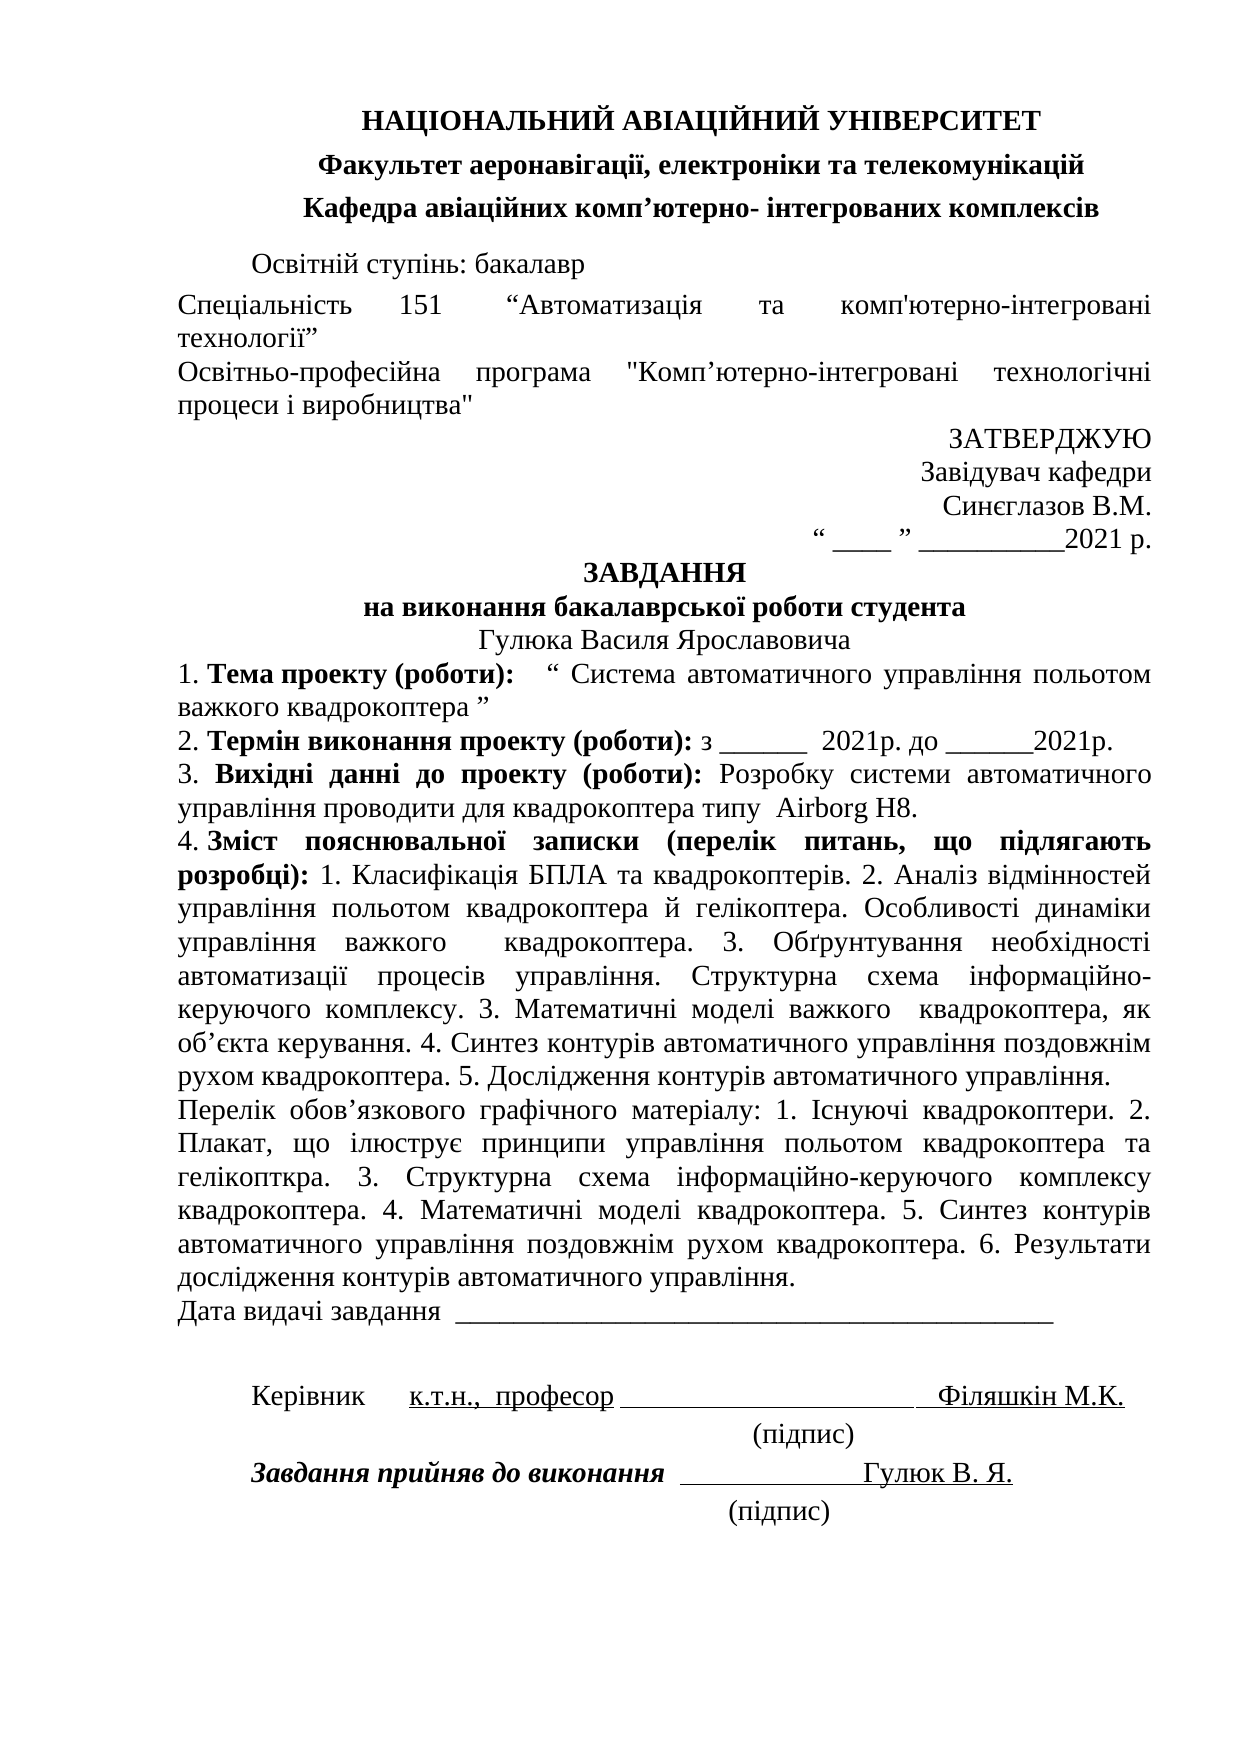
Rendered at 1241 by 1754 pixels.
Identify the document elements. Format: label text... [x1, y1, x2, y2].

text Синєглазов В.М. [177, 488, 1152, 522]
text (підпис) [177, 1416, 1152, 1450]
text (підпис) [177, 1493, 1125, 1527]
text 3. Вихідні данні до проекту (роботи): Розробку системи автоматичного управління проводити для квадрокоптера типу Airborg H8. [177, 756, 1152, 823]
text Факультет аеронавігації, електроніки та телекомунікацій [177, 147, 1152, 181]
text Спеціальність 151 “Автоматизація та комп'ютерно-інтегровані технології” [177, 287, 1152, 354]
text Перелік обов’язкового графічного матеріалу: 1. Існуючі квадрокоптери. 2. Плакат, що ілюструє принципи управління польотом квадрокоптера та гелікопткра. 3. Структурна схема інформаційно-керуючого комплексу квадрокоптера. 4. Математичні моделі квадрокоптера. 5. Синтез контурів автоматичного управління поздовжнім рухом квадрокоптера. 6. Результати дослідження контурів автоматичного управління. [177, 1092, 1152, 1293]
text Керівник к.т.н., професор Філяшкін М.К. [177, 1378, 1152, 1411]
text Гулюка Василя Ярославовича [177, 622, 1152, 656]
text Освітній ступінь: бакалавр [177, 247, 1152, 280]
text Дата видачі завдання _________________________________________ [177, 1293, 1152, 1327]
text “ ____ ” __________2021 р. [177, 522, 1152, 555]
text НАЦІОНАЛЬНИЙ АВІАЦІЙНИЙ УНІВЕРСИТЕТ [177, 103, 1152, 137]
text 1. Тема проекту (роботи): “ Система автоматичного управління польотом важкого квадрокоптера ” [177, 656, 1152, 723]
text ЗАТВЕРДЖУЮ [177, 421, 1152, 454]
text на виконання бакалаврської роботи студента [177, 589, 1152, 622]
text ЗАВДАННЯ [177, 555, 1152, 589]
text Завдання прийняв до виконання Гулюк В. Я. [177, 1455, 1152, 1488]
text 2. Термін виконання проекту (роботи): з ______ 2021р. до ______2021р. [177, 723, 1152, 756]
text Завідувач кафедри [177, 454, 1152, 488]
text 4. Зміст пояснювальної записки (перелік питань, що підлягають розробці): 1. Класифікація БПЛА та квадрокоптерів. 2. Аналіз відмінностей управління польотом квадрокоптера й гелікоптера. Особливості динаміки управління важкого квадрокоптера. 3. Обґрунтування необхідності автоматизації процесів управління. Структурна схема інформаційно-керуючого комплексу. 3. Математичні моделі важкого квадрокоптера, як об’єкта керування. 4. Синтез контурів автоматичного управління поздовжнім рухом квадрокоптера. 5. Дослідження контурів автоматичного управління. [177, 823, 1152, 1092]
text Кафедра авіаційних комп’ютерно- інтегрованих комплексів [177, 191, 1152, 224]
text Освітньо-професійна програма "Комп’ютерно-інтегровані технологічні процеси і виробництва" [177, 354, 1152, 421]
